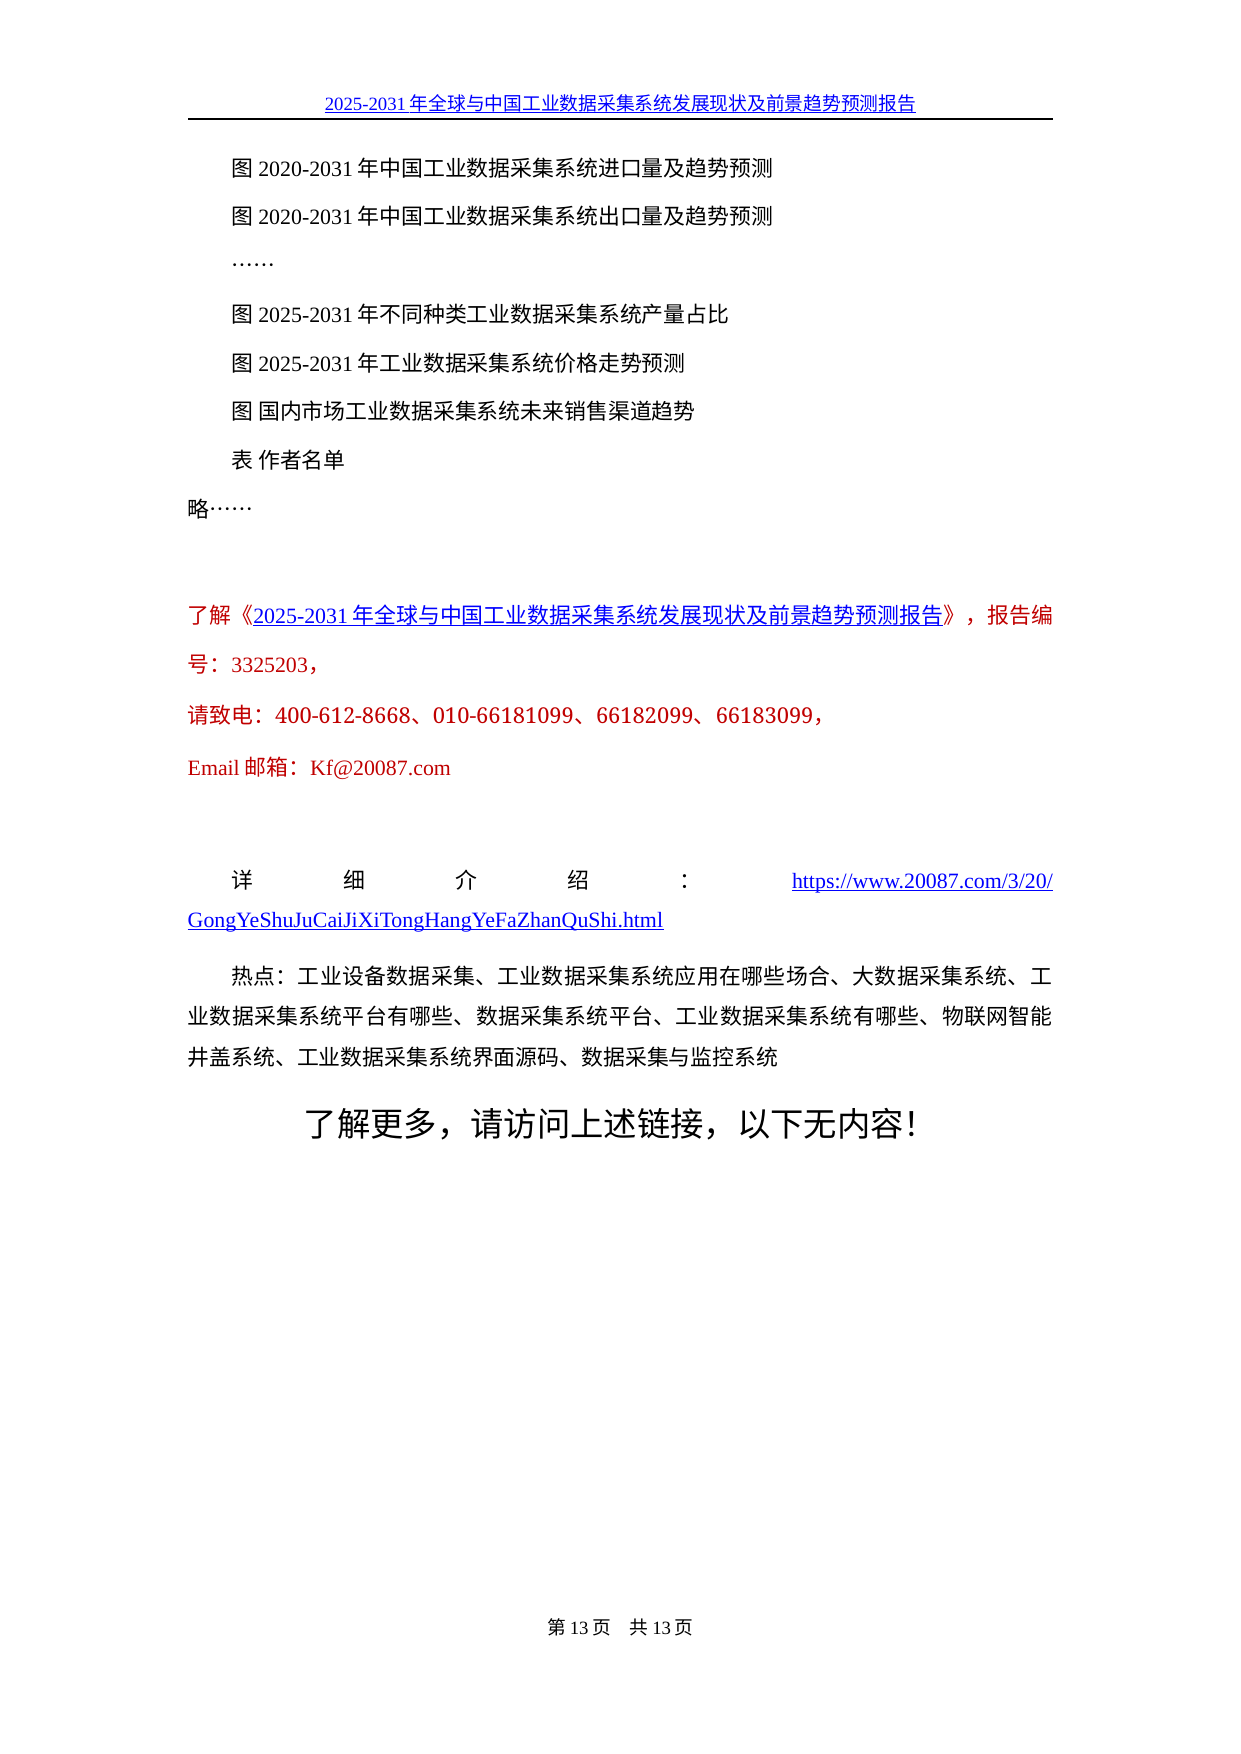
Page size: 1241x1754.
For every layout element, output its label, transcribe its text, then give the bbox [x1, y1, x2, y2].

text 请致电：400-612-8668、010-66181099、66182099、66183099， [187, 698, 1053, 731]
text 了解《2025-2031年全球与中国工业数据采集系统发展现状及前景趋势预测报告》，报告编号：3325203， [187, 598, 1053, 679]
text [187, 150, 1053, 524]
text 详细介绍：https://www.20087.com/3/20/GongYeShuJuCaiJiXiTongHangYeFaZhanQuShi.html [187, 863, 1053, 936]
text 热点：工业设备数据采集、工业数据采集系统应用在哪些场合、大数据采集系统、工业数据采集系统平台有哪些、数据采集系统平台、工业数据采集系统有哪些、物联网智能井盖系统、工业数据采集系统界面源码、数据采集与监控系统 [187, 958, 1053, 1072]
title 了解更多，请访问上述链接，以下无内容！ [187, 1089, 1053, 1154]
text Email邮箱：Kf@20087.com [187, 750, 1053, 782]
